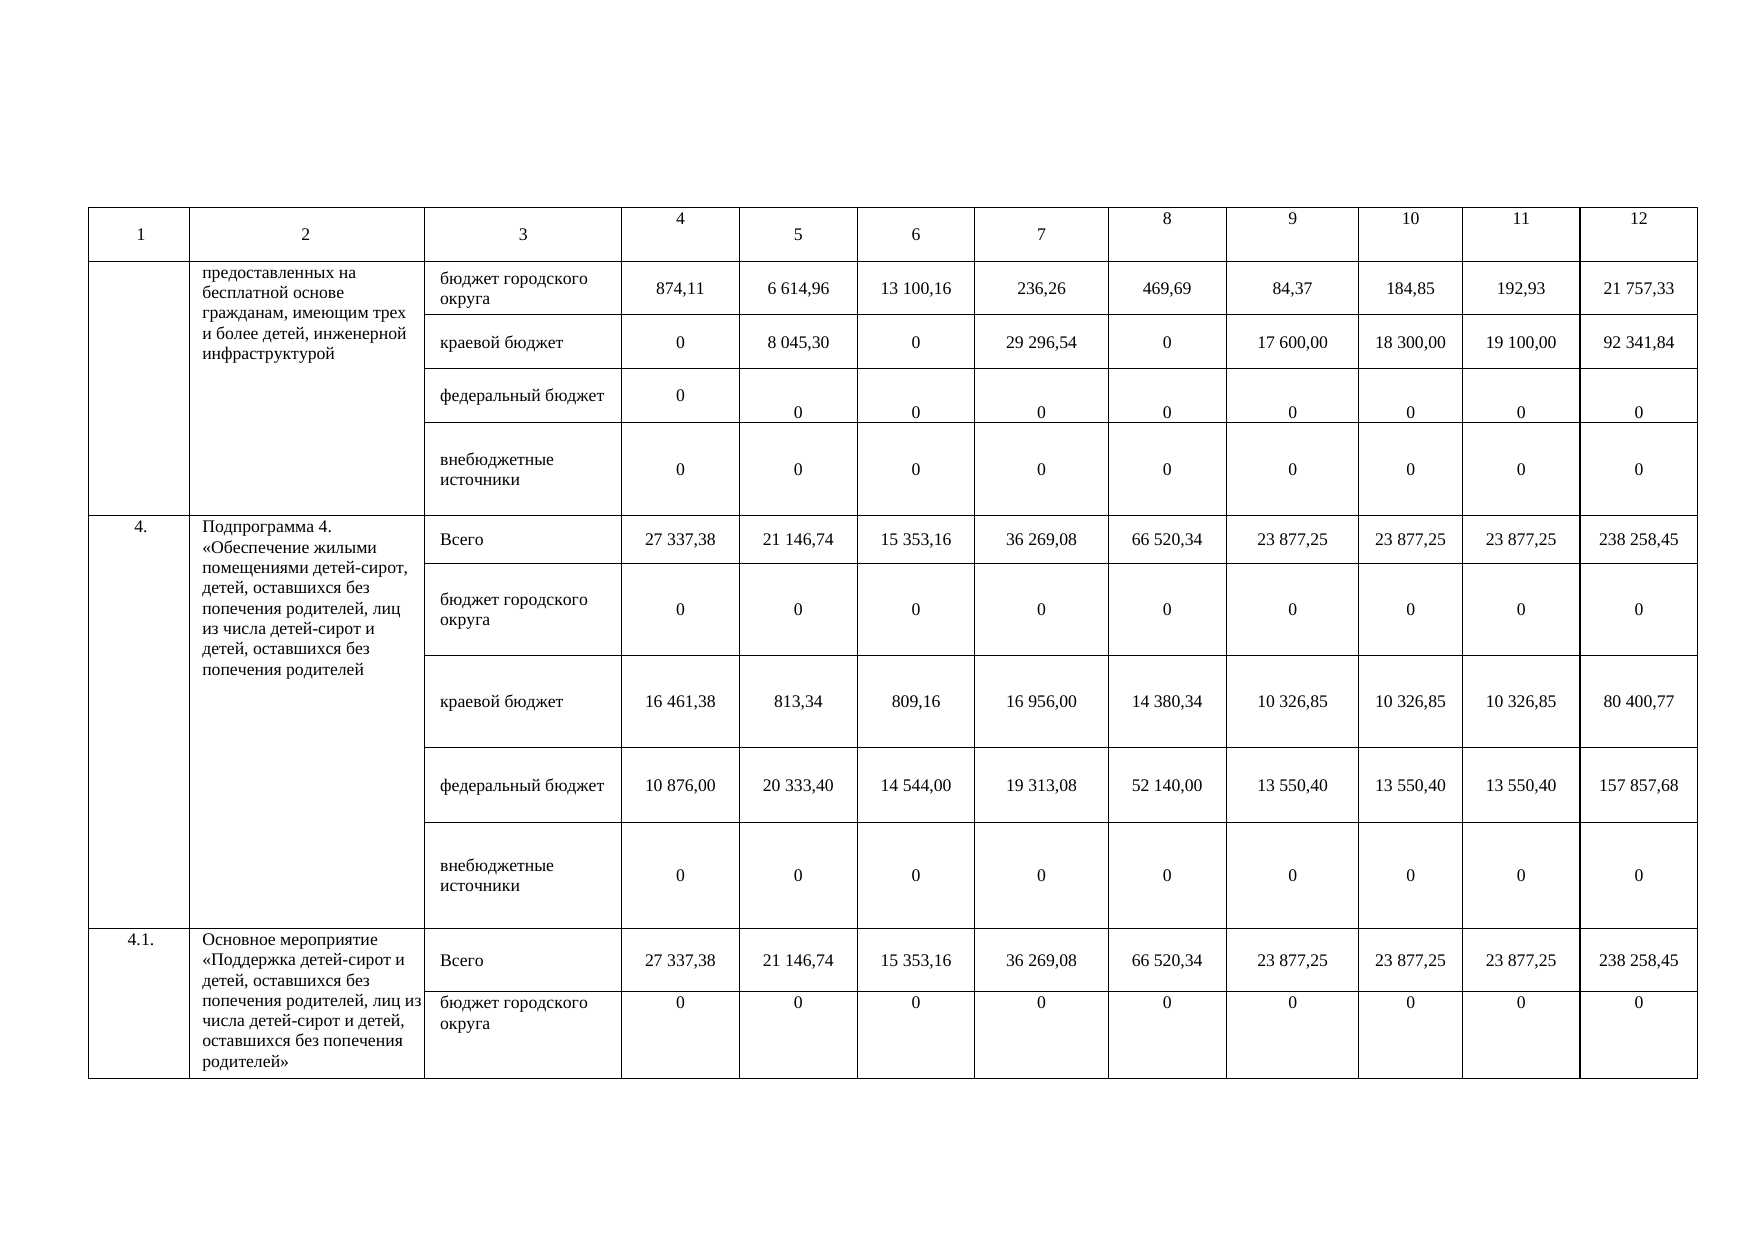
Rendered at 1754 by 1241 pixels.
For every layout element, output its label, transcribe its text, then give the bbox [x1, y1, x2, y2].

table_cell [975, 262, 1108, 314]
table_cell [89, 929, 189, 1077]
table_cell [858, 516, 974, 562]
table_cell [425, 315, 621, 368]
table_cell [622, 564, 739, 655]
table_header 4 [622, 208, 739, 261]
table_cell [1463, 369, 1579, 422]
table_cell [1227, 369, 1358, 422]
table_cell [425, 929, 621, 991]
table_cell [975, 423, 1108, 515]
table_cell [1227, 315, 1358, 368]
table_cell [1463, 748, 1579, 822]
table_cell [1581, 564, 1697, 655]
table_header 5 [740, 208, 857, 261]
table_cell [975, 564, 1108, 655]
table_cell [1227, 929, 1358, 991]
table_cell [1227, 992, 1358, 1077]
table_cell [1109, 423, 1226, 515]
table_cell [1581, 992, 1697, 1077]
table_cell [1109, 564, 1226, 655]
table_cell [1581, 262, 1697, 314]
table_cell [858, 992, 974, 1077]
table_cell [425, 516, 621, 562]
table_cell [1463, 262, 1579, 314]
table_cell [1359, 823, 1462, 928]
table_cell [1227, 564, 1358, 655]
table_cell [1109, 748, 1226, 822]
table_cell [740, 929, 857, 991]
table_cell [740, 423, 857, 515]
table_header 1 [89, 208, 189, 261]
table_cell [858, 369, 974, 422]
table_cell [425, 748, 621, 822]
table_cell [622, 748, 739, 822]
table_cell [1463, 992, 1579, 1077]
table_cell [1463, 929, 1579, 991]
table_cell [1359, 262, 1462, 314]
table_header 6 [858, 208, 974, 261]
table_header 8 [1109, 208, 1226, 261]
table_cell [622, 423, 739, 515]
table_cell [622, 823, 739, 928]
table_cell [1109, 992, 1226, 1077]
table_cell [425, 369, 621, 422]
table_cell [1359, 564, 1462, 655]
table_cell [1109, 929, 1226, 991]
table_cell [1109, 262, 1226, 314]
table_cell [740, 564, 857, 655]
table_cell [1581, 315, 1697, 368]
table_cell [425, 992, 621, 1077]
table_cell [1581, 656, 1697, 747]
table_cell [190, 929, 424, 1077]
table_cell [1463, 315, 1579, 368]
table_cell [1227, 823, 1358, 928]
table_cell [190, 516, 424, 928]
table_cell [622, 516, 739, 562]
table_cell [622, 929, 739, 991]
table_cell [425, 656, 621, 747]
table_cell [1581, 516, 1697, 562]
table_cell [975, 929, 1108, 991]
table_header 7 [975, 208, 1108, 261]
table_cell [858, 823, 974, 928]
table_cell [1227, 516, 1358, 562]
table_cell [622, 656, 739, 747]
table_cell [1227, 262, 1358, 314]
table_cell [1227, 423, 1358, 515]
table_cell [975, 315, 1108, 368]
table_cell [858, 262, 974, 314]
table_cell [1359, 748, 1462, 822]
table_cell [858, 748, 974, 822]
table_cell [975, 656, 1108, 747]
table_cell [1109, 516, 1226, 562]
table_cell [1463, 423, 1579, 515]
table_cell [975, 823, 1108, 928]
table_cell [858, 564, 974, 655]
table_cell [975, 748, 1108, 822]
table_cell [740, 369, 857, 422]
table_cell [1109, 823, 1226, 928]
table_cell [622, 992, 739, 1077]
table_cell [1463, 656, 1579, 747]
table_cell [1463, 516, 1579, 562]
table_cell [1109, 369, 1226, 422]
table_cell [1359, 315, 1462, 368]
table_header 2 [190, 208, 424, 261]
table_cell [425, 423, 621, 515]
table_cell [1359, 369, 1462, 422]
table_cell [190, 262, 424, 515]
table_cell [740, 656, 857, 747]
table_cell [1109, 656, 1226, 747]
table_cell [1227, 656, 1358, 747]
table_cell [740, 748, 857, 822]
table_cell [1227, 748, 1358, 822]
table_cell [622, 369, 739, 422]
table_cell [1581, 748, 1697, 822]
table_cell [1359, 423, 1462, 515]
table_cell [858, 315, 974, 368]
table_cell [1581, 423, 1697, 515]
table_header 12 [1581, 208, 1697, 261]
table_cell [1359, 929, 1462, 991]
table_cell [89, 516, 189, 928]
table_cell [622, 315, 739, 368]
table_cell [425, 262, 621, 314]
table_header 3 [425, 208, 621, 261]
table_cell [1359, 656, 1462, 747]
table_header 9 [1227, 208, 1358, 261]
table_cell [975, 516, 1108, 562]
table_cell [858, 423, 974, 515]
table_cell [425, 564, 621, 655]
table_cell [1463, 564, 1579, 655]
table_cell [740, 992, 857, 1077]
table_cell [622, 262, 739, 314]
table_header 10 [1359, 208, 1462, 261]
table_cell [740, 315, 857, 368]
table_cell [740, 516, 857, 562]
table_header 11 [1463, 208, 1579, 261]
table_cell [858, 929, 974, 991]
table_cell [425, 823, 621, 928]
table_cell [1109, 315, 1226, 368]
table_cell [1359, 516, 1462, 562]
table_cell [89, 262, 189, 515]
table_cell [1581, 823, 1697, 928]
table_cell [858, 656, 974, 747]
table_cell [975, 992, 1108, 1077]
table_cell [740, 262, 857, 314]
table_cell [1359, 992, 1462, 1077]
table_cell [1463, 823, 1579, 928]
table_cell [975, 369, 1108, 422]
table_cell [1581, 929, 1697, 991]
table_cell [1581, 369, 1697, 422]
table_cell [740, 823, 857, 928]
